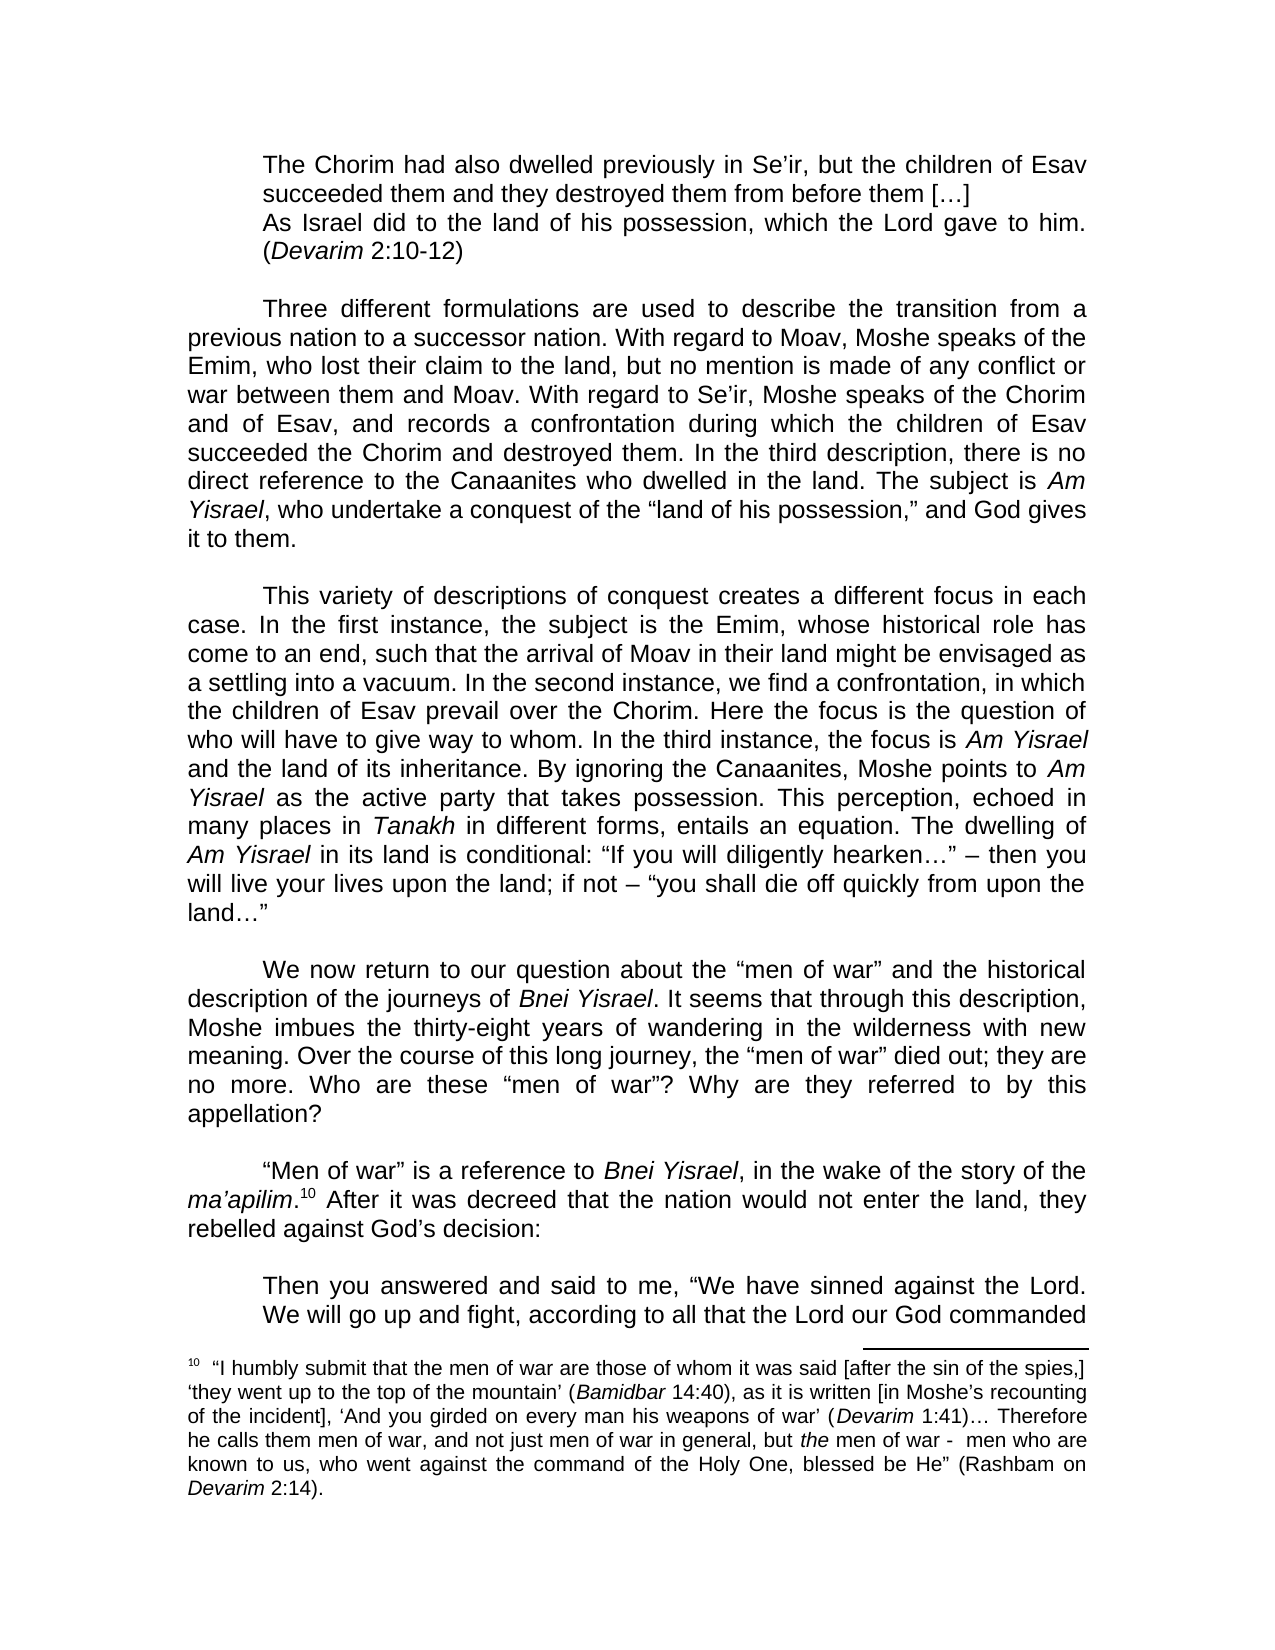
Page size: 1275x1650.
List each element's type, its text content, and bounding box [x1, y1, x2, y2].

text Three different formulations are used to describe the transition from a previous nation to a successor nation. With regard to Moav, Moshe speaks of the Emim, who lost their claim to the land, but no mention is made of any conflict or war between them and Moav. With regard to Se’ir, Moshe speaks of the Chorim and of Esav, and records a confrontation during which the children of Esav succeeded the Chorim and destroyed them. In the third description, there is no direct reference to the Canaanites who dwelled in the land. The subject is Am Yisrael, who undertake a conquest of the “land of his possession,” and God gives it to them. [187, 294, 1088, 552]
text As Israel did to the land of his possession, which the Lord gave to him. (Devarim 2:10-12) [262, 207, 1088, 265]
text This variety of descriptions of conquest creates a different focus in each case. In the first instance, the subject is the Emim, whose historical role has come to an end, such that the arrival of Moav in their land might be envisaged as a settling into a vacuum. In the second instance, we find a confrontation, in which the children of Esav prevail over the Chorim. Here the focus is the question of who will have to give way to whom. In the third instance, the focus is Am Yisrael and the land of its inheritance. By ignoring the Canaanites, Moshe points to Am Yisrael as the active party that takes possession. This perception, echoed in many places in Tanakh in different forms, entails an equation. The dwelling of Am Yisrael in its land is conditional: “If you will diligently hearken…” – then you will live your lives upon the land; if not – “you shall die off quickly from upon the land…” [187, 581, 1088, 926]
text We now return to our question about the “men of war” and the historical description of the journeys of Bnei Yisrael. It seems that through this description, Moshe imbues the thirty-eight years of wandering in the wilderness with new meaning. Over the course of this long journey, the “men of war” died out; they are no more. Who are these “men of war”? Why are they referred to by this appellation? [187, 955, 1088, 1127]
text The Chorim had also dwelled previously in Se’ir, but the children of Esav succeeded them and they destroyed them from before them […] [262, 150, 1088, 207]
text “Men of war” is a reference to Bnei Yisrael, in the wake of the story of the ma’apilim. After it was decreed that the nation would not enter the land, they rebelled against God’s decision: [187, 1156, 1088, 1242]
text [262, 1271, 1088, 1329]
